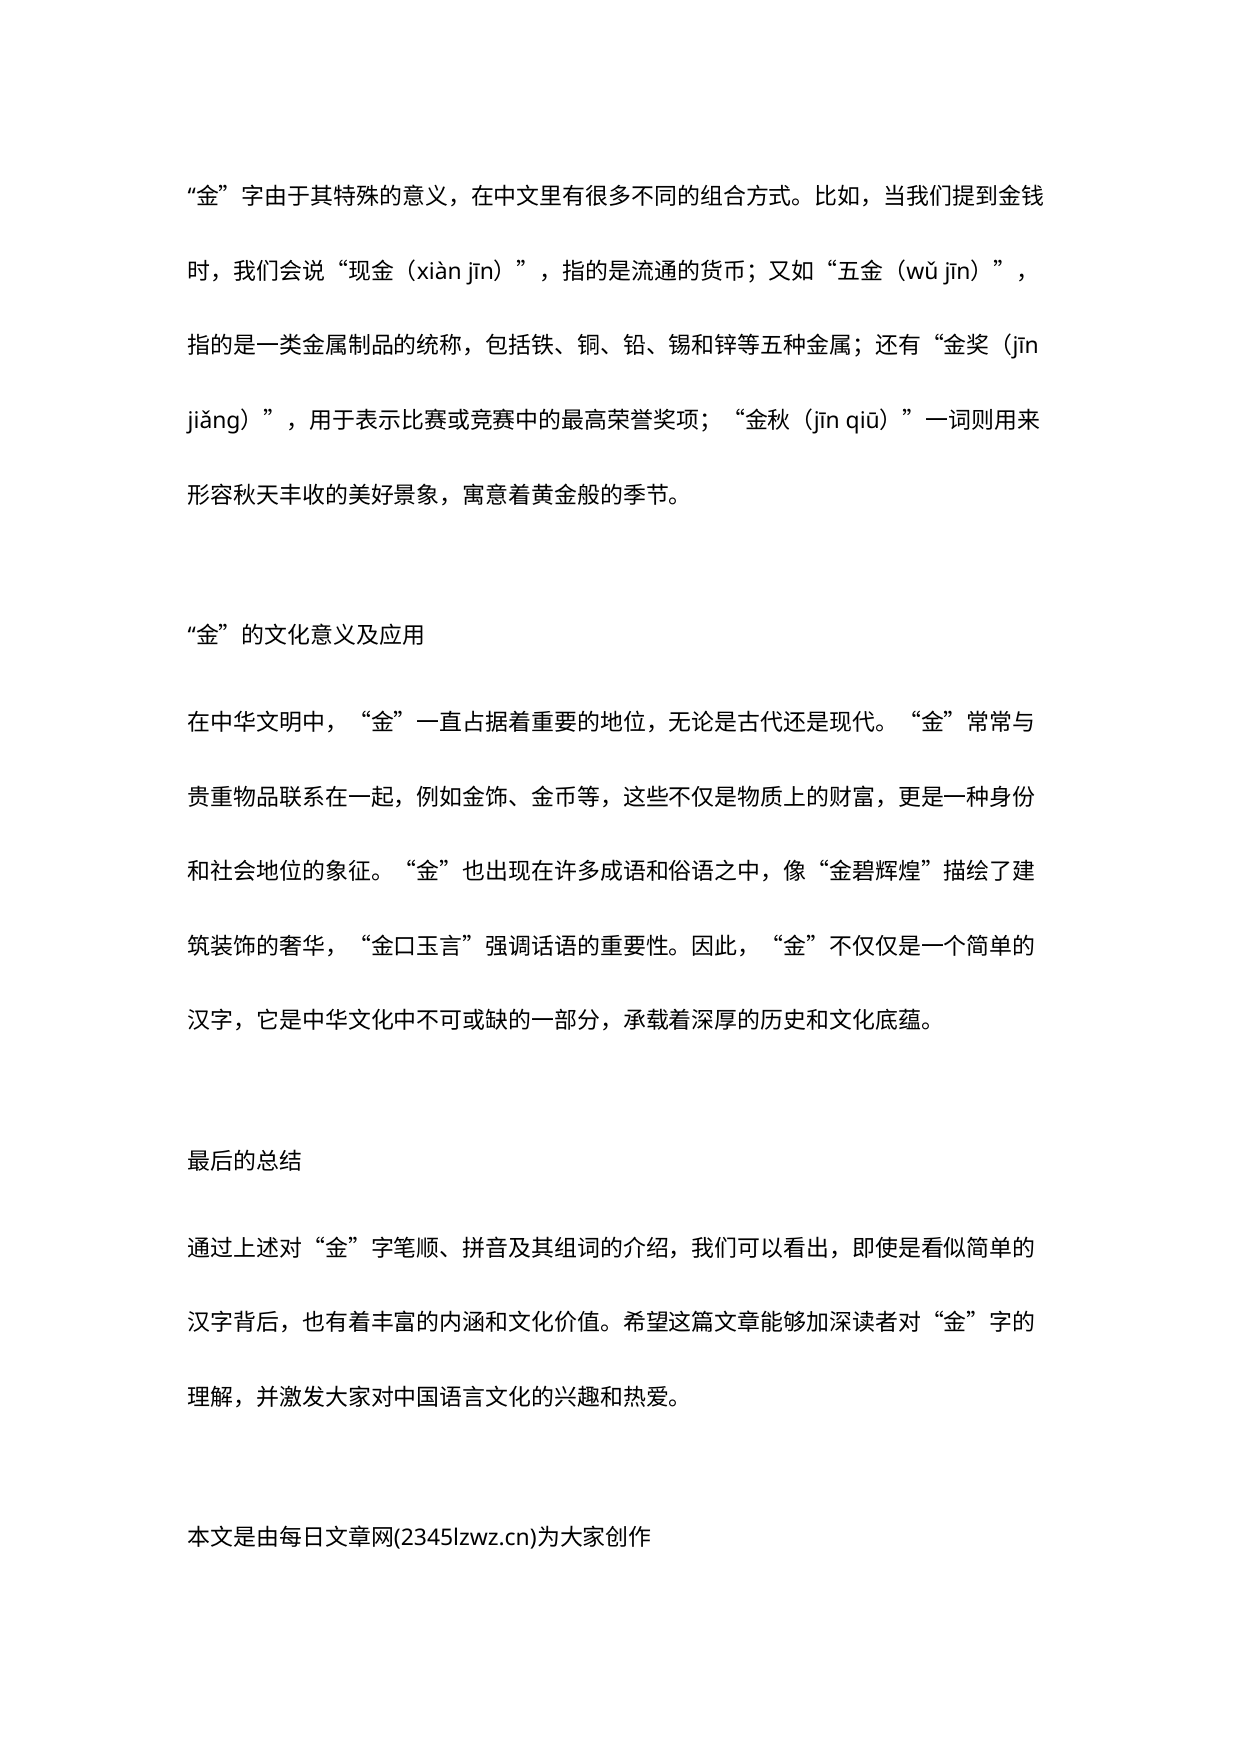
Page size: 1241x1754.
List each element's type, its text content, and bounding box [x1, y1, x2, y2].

text “金”字由于其特殊的意义，在中文里有很多不同的组合方式。比如，当我们提到金钱时，我们会说“现金（xiàn jīn）”，指的是流通的货币；又如“五金（wǔ jīn）”，指的是一类金属制品的统称，包括铁、铜、铅、锡和锌等五种金属；还有“金奖（jīn jiǎng）”，用于表示比赛或竞赛中的最高荣誉奖项；“金秋（jīn qiū）”一词则用来形容秋天丰收的美好景象，寓意着黄金般的季节。 [187, 162, 1053, 526]
text 本文是由每日文章网(2345lzwz.cn)为大家创作 [187, 1503, 1053, 1568]
text 最后的总结 [187, 1127, 1053, 1192]
text “金”的文化意义及应用 [187, 601, 1053, 666]
text 在中华文明中，“金”一直占据着重要的地位，无论是古代还是现代。“金”常常与贵重物品联系在一起，例如金饰、金币等，这些不仅是物质上的财富，更是一种身份和社会地位的象征。“金”也出现在许多成语和俗语之中，像“金碧辉煌”描绘了建筑装饰的奢华，“金口玉言”强调话语的重要性。因此，“金”不仅仅是一个简单的汉字，它是中华文化中不可或缺的一部分，承载着深厚的历史和文化底蕴。 [187, 688, 1053, 1052]
text 通过上述对“金”字笔顺、拼音及其组词的介绍，我们可以看出，即使是看似简单的汉字背后，也有着丰富的内涵和文化价值。希望这篇文章能够加深读者对“金”字的理解，并激发大家对中国语言文化的兴趣和热爱。 [187, 1213, 1053, 1428]
